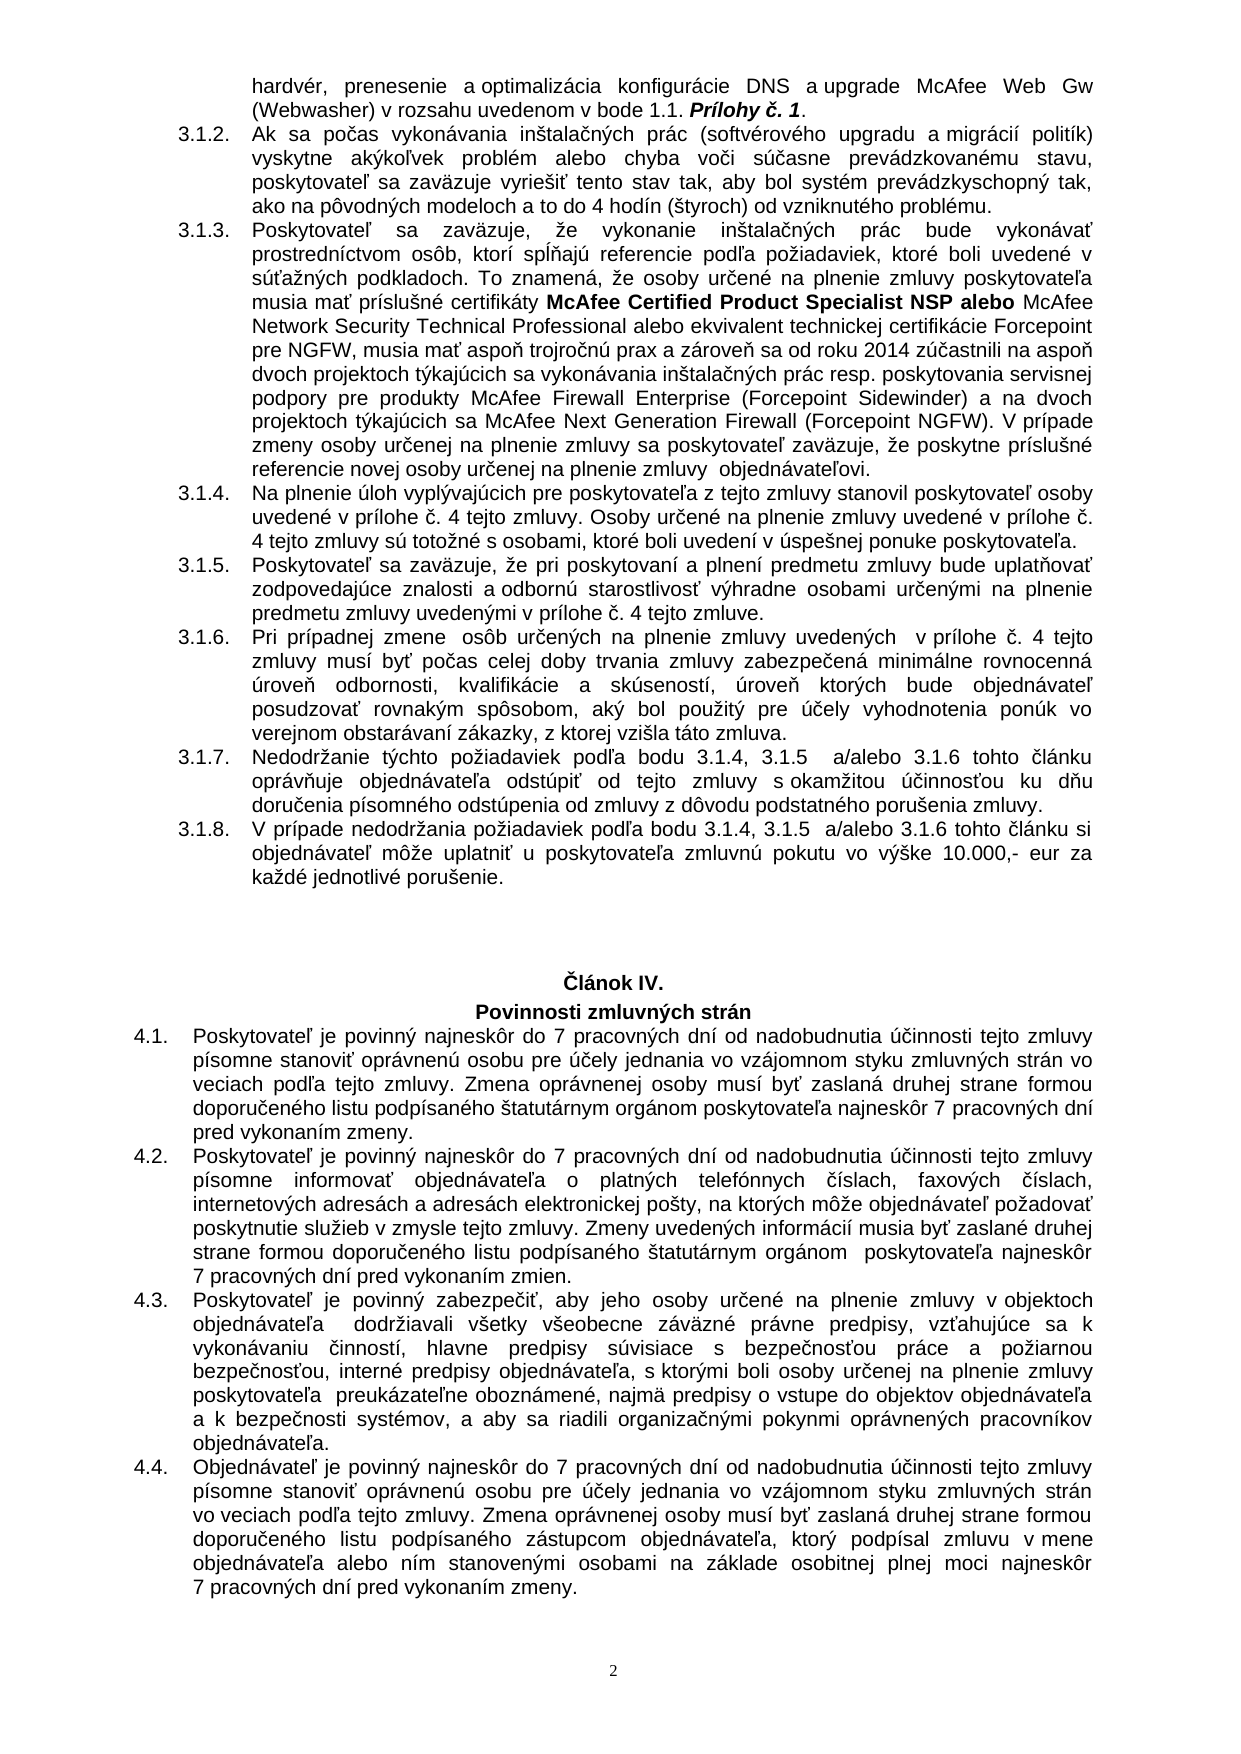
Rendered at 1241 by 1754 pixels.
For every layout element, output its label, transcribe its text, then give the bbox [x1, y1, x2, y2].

list Objednávateľ je povinný najneskôr do 7 pracovných dní od nadobudnutia účinnosti tejto zmluvy písomne stanoviť oprávnenú osobu pre účely jednania vo vzájomnom styku zmluvných strán vo veciach podľa tejto zmluvy. Zmena oprávnenej osoby musí byť zaslaná druhej strane formou doporučeného listu podpísaného zástupcom objednávateľa, ktorý podpísal zmluvu v mene objednávateľa alebo ním stanovenými osobami na základe osobitnej plnej moci najneskôr 7 pracovných dní pred vykonaním zmeny. [133, 1455, 1093, 1599]
text Článok IV. [133, 966, 1093, 995]
list Poskytovateľ je povinný zabezpečiť, aby jeho osoby určené na plnenie zmluvy v objektoch objednávateľa dodržiavali všetky všeobecne záväzné právne predpisy, vzťahujúce sa k vykonávaniu činností, hlavne predpisy súvisiace s bezpečnosťou práce a požiarnou bezpečnosťou, interné predpisy objednávateľa, s ktorými boli osoby určenej na plnenie zmluvy poskytovateľa preukázateľne oboznámené, najmä predpisy o vstupe do objektov objednávateľa a k bezpečnosti systémov, a aby sa riadili organizačnými pokynmi oprávnených pracovníkov objednávateľa. [133, 1287, 1093, 1455]
list V prípade nedodržania požiadaviek podľa bodu 3.1.4, 3.1.5 a/alebo 3.1.6 tohto článku si objednávateľ môže uplatniť u poskytovateľa zmluvnú pokutu vo výške 10.000,- eur za každé jednotlivé porušenie. [178, 817, 1093, 888]
list Poskytovateľ je povinný najneskôr do 7 pracovných dní od nadobudnutia účinnosti tejto zmluvy písomne informovať objednávateľa o platných telefónnych číslach, faxových číslach, internetových adresách a adresách elektronickej pošty, na ktorých môže objednávateľ požadovať poskytnutie služieb v zmysle tejto zmluvy. Zmeny uvedených informácií musia byť zaslané druhej strane formou doporučeného listu podpísaného štatutárnym orgánom poskytovateľa najneskôr 7 pracovných dní pred vykonaním zmien. [133, 1144, 1093, 1287]
list Pri prípadnej zmene osôb určených na plnenie zmluvy uvedených v prílohe č. 4 tejto zmluvy musí byť počas celej doby trvania zmluvy zabezpečená minimálne rovnocenná úroveň odbornosti, kvalifikácie a skúseností, úroveň ktorých bude objednávateľ posudzovať rovnakým spôsobom, aký bol použitý pre účely vyhodnotenia ponúk vo verejnom obstarávaní zákazky, z ktorej vzišla táto zmluva. [178, 625, 1093, 745]
list Poskytovateľ je povinný najneskôr do 7 pracovných dní od nadobudnutia účinnosti tejto zmluvy písomne stanoviť oprávnenú osobu pre účely jednania vo vzájomnom styku zmluvných strán vo veciach podľa tejto zmluvy. Zmena oprávnenej osoby musí byť zaslaná druhej strane formou doporučeného listu podpísaného štatutárnym orgánom poskytovateľa najneskôr 7 pracovných dní pred vykonaním zmeny. [133, 1024, 1093, 1144]
list Poskytovateľ sa zaväzuje, že pri poskytovaní a plnení predmetu zmluvy bude uplatňovať zodpovedajúce znalosti a odbornú starostlivosť výhradne osobami určenými na plnenie predmetu zmluvy uvedenými v prílohe č. 4 tejto zmluve. [178, 553, 1093, 625]
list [178, 74, 1093, 122]
list Ak sa počas vykonávania inštalačných prác (softvérového upgradu a migrácií politík) vyskytne akýkoľvek problém alebo chyba voči súčasne prevádzkovanému stavu, poskytovateľ sa zaväzuje vyriešiť tento stav tak, aby bol systém prevádzkyschopný tak, ako na pôvodných modeloch a to do 4 hodín (štyroch) od vzniknutého problému. [178, 122, 1093, 218]
text Povinnosti zmluvných strán [133, 995, 1093, 1024]
list Poskytovateľ sa zaväzuje, že vykonanie inštalačných prác bude vykonávať prostredníctvom osôb, ktorí spĺňajú referencie podľa požiadaviek, ktoré boli uvedené v súťažných podkladoch. To znamená, že osoby určené na plnenie zmluvy poskytovateľa musia mať príslušné certifikáty McAfee Certified Product Specialist NSP alebo McAfee Network Security Technical Professional alebo ekvivalent technickej certifikácie Forcepoint pre NGFW, musia mať aspoň trojročnú prax a zároveň sa od roku 2014 zúčastnili na aspoň dvoch projektoch týkajúcich sa vykonávania inštalačných prác resp. poskytovania servisnej podpory pre produkty McAfee Firewall Enterprise (Forcepoint Sidewinder) a na dvoch projektoch týkajúcich sa McAfee Next Generation Firewall (Forcepoint NGFW). V prípade zmeny osoby určenej na plnenie zmluvy sa poskytovateľ zaväzuje, že poskytne príslušné referencie novej osoby určenej na plnenie zmluvy objednávateľovi. [178, 218, 1093, 481]
list Nedodržanie týchto požiadaviek podľa bodu 3.1.4, 3.1.5 a/alebo 3.1.6 tohto článku oprávňuje objednávateľa odstúpiť od tejto zmluvy s okamžitou účinnosťou ku dňu doručenia písomného odstúpenia od zmluvy z dôvodu podstatného porušenia zmluvy. [178, 745, 1093, 817]
list Na plnenie úloh vyplývajúcich pre poskytovateľa z tejto zmluvy stanovil poskytovateľ osoby uvedené v prílohe č. 4 tejto zmluvy. Osoby určené na plnenie zmluvy uvedené v prílohe č. 4 tejto zmluvy sú totožné s osobami, ktoré boli uvedení v úspešnej ponuke poskytovateľa. [178, 481, 1093, 553]
